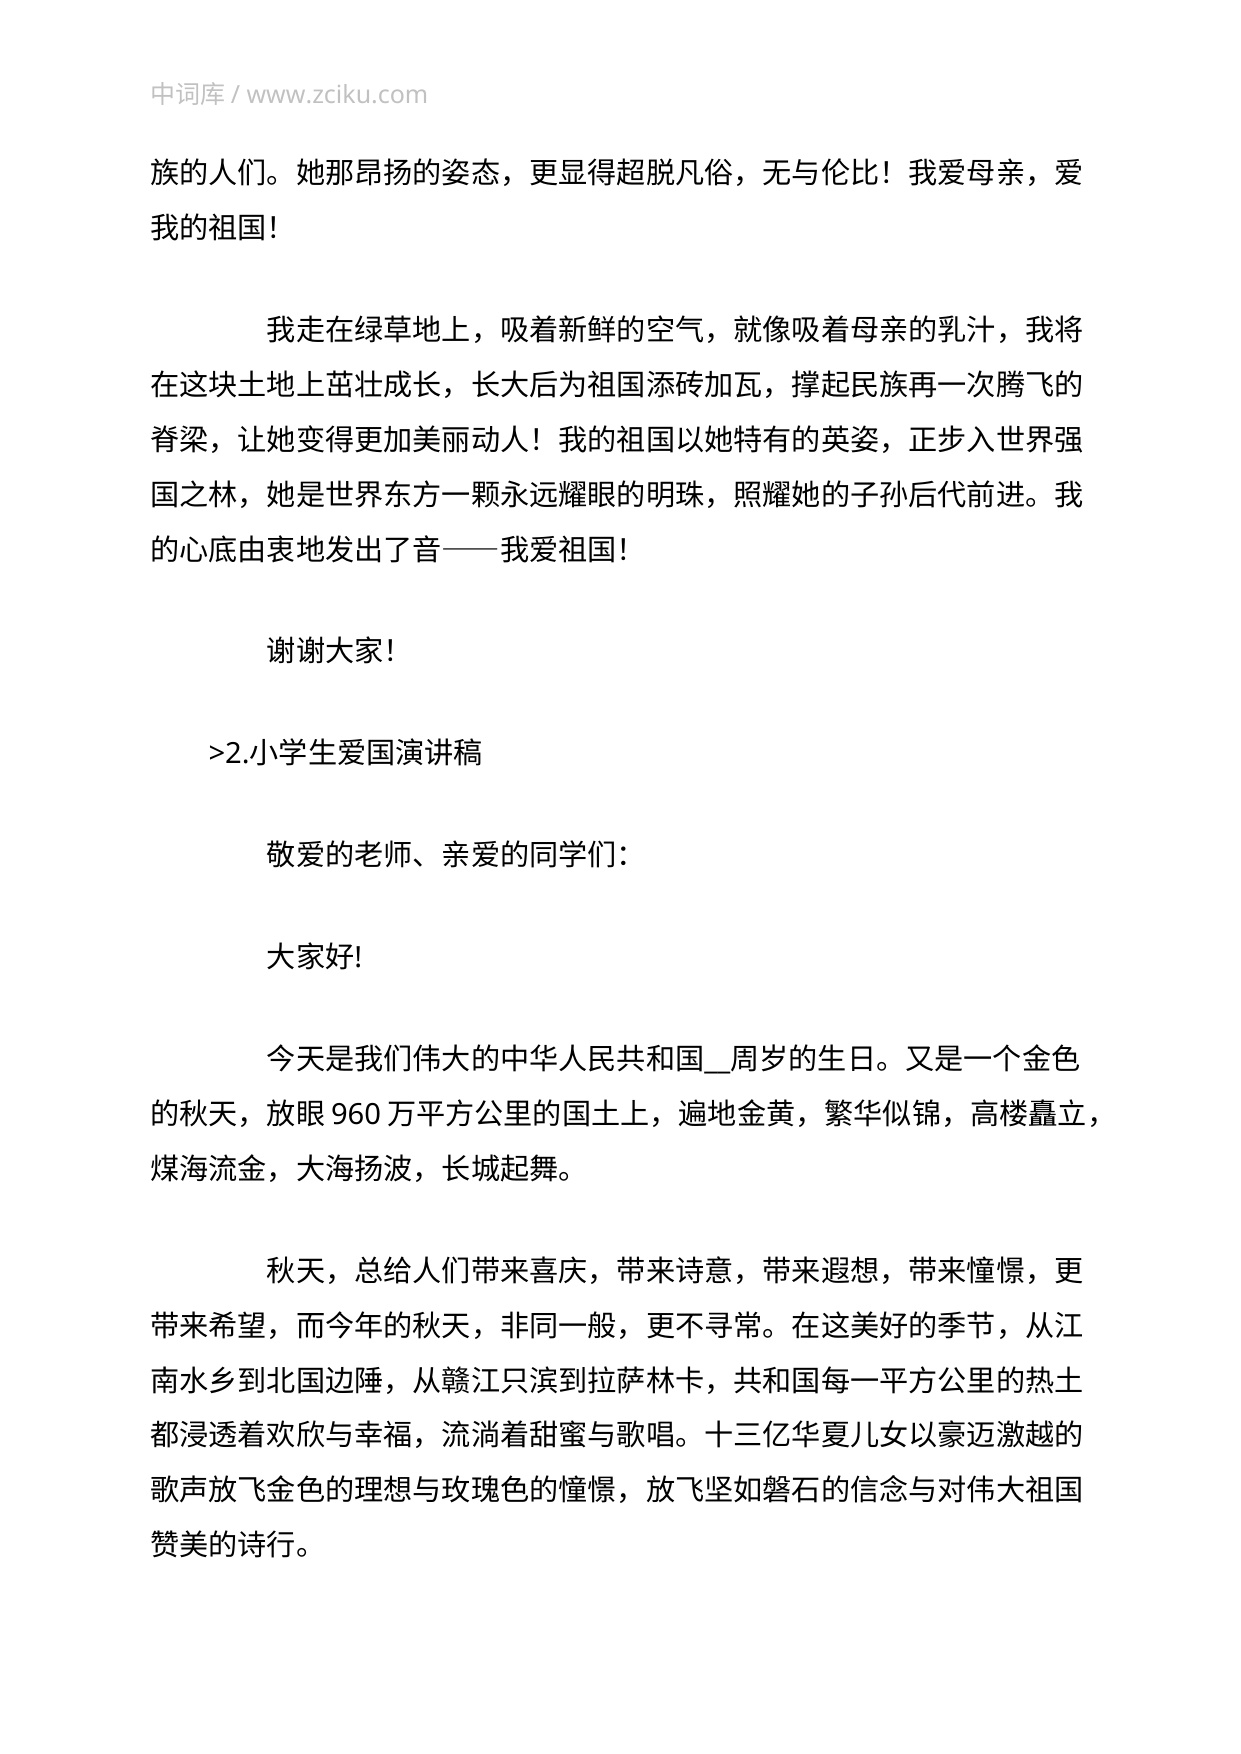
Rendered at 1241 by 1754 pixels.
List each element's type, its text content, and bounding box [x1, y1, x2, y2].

text 秋天，总给人们带来喜庆，带来诗意，带来遐想，带来憧憬，更带来希望，而今年的秋天，非同一般，更不寻常。在这美好的季节，从江南水乡到北国边陲，从赣江只滨到拉萨林卡，共和国每一平方公里的热土都浸透着欢欣与幸福，流淌着甜蜜与歌唱。十三亿华夏儿女以豪迈激越的歌声放飞金色的理想与玫瑰色的憧憬，放飞坚如磐石的信念与对伟大祖国赞美的诗行。 [150, 1247, 1090, 1564]
text 敬爱的老师、亲爱的同学们： [150, 832, 1090, 874]
text >2.小学生爱国演讲稿 [150, 730, 1090, 772]
text 今天是我们伟大的中华人民共和国__周岁的生日。又是一个金色的秋天，放眼960万平方公里的国土上，遍地金黄，繁华似锦，高楼矗立，煤海流金，大海扬波，长城起舞。 [150, 1036, 1090, 1188]
text 大家好! [150, 933, 1090, 976]
text 谢谢大家！ [150, 628, 1090, 670]
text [150, 150, 1090, 247]
text 我走在绿草地上，吸着新鲜的空气，就像吸着母亲的乳汁，我将在这块土地上茁壮成长，长大后为祖国添砖加瓦，撑起民族再一次腾飞的脊梁，让她变得更加美丽动人！我的祖国以她特有的英姿，正步入世界强国之林，她是世界东方一颗永远耀眼的明珠，照耀她的子孙后代前进。我的心底由衷地发出了音——我爱祖国！ [150, 307, 1090, 568]
